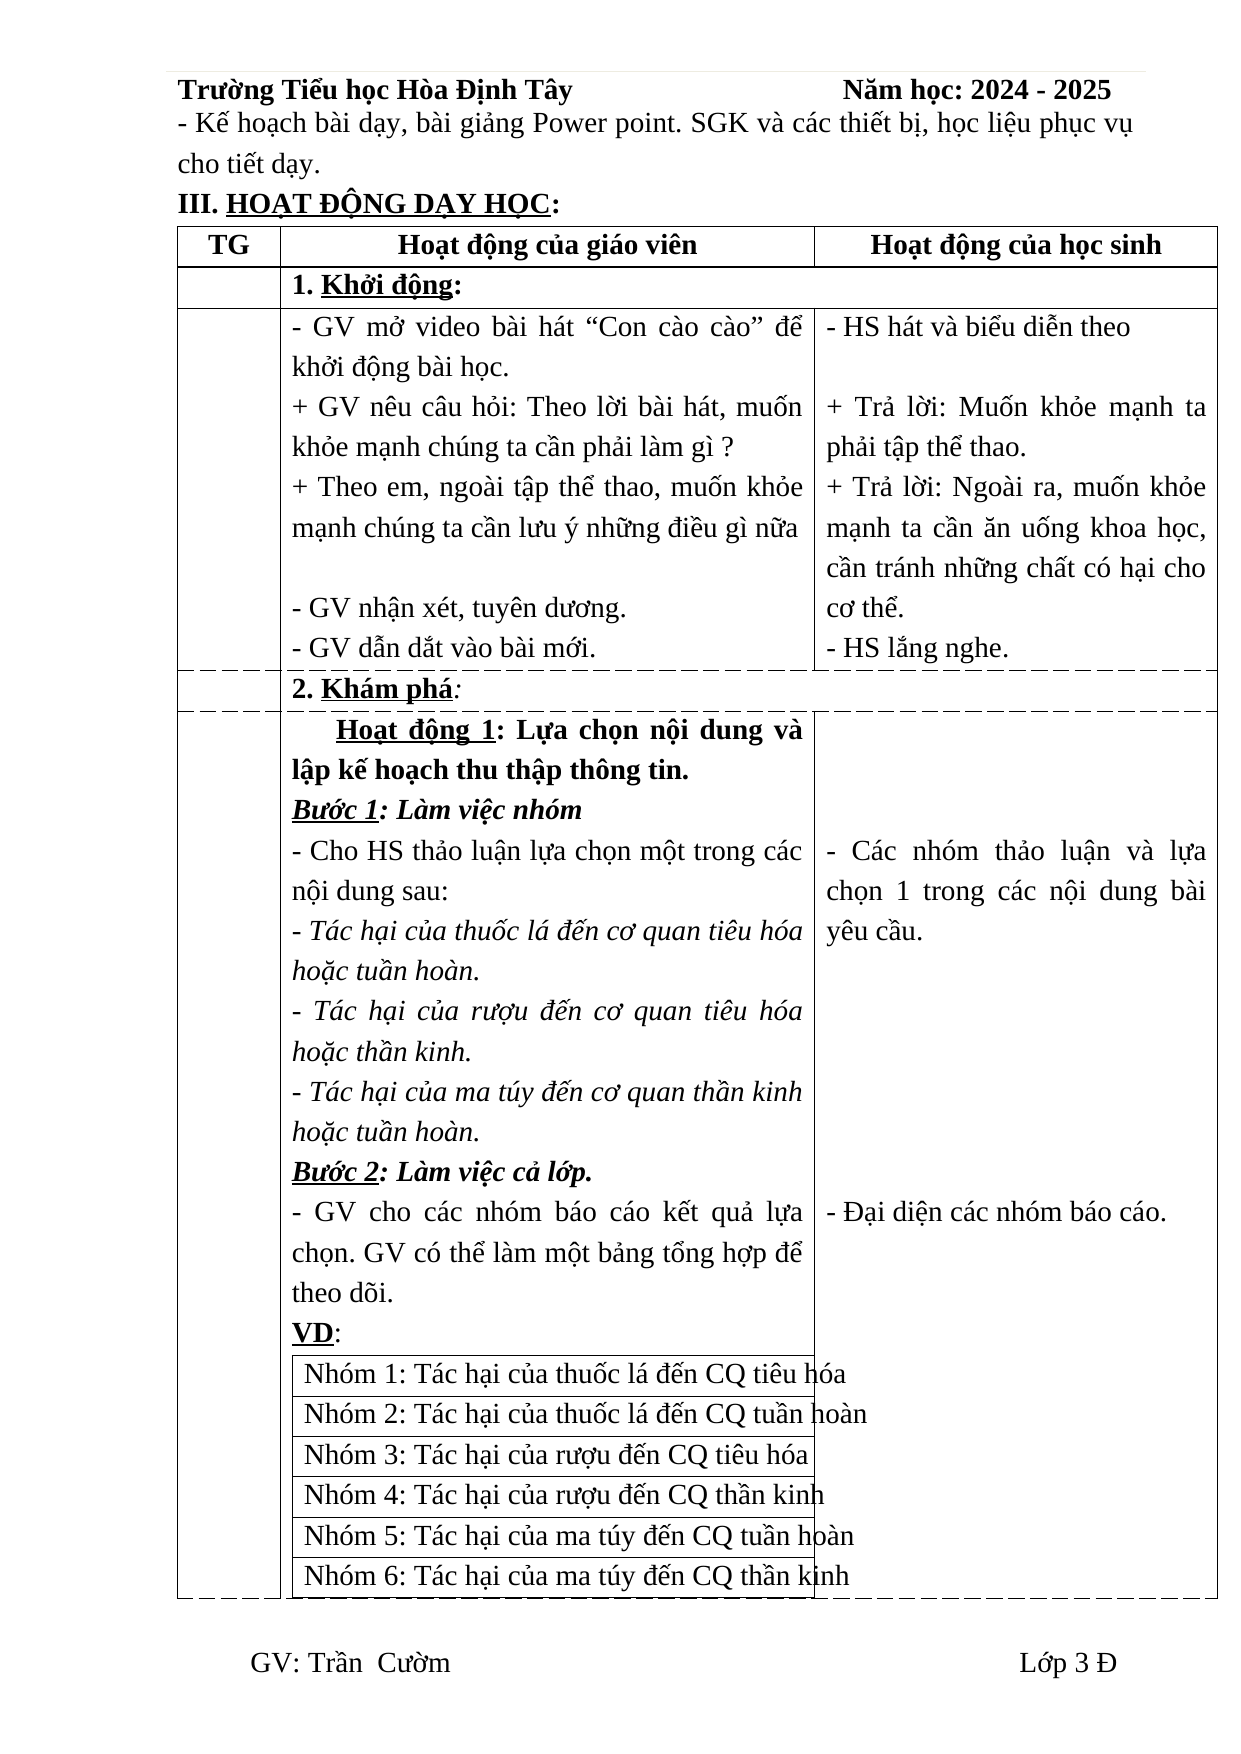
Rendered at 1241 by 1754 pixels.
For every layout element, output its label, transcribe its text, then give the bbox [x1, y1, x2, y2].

table_cell - GV mở video bài hát “Con cào cào” để khởi động bài học. + GV nêu câu hỏi: Theo lời bài hát, muốn khỏe mạnh chúng ta cần phải làm gì ? + Theo em, ngoài tập thể thao, muốn khỏe mạnh chúng ta cần lưu ý những điều gì nữa - GV nhận xét, tuyên dương. - GV dẫn dắt vào bài mới. [281, 309, 814, 670]
table_header Hoạt động của học sinh [815, 227, 1217, 266]
table_cell 1. Khởi động: [281, 268, 1217, 308]
table_cell - HS hát và biểu diễn theo + Trả lời: Muốn khỏe mạnh ta phải tập thể thao. + Trả lời: Ngoài ra, muốn khỏe mạnh ta cần ăn uống khoa học, cần tránh những chất có hại cho cơ thể. - HS lắng nghe. [815, 309, 1217, 670]
text - Kế hoạch bài dạy, bài giảng Power point. SGK và các thiết bị, học liệu phục vụ cho tiết dạy. [177, 106, 1134, 179]
table_cell 2. Khám phá: [281, 670, 1217, 711]
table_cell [815, 711, 1217, 1598]
text III. HOẠT ĐỘNG DẠY HỌC: [177, 186, 1134, 219]
table_header Hoạt động của giáo viên [281, 227, 814, 266]
table_cell [178, 309, 280, 670]
table_cell [178, 711, 280, 1598]
table_cell [178, 268, 280, 308]
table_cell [281, 711, 814, 1598]
table_header TG [178, 227, 280, 266]
table_cell [178, 670, 280, 711]
